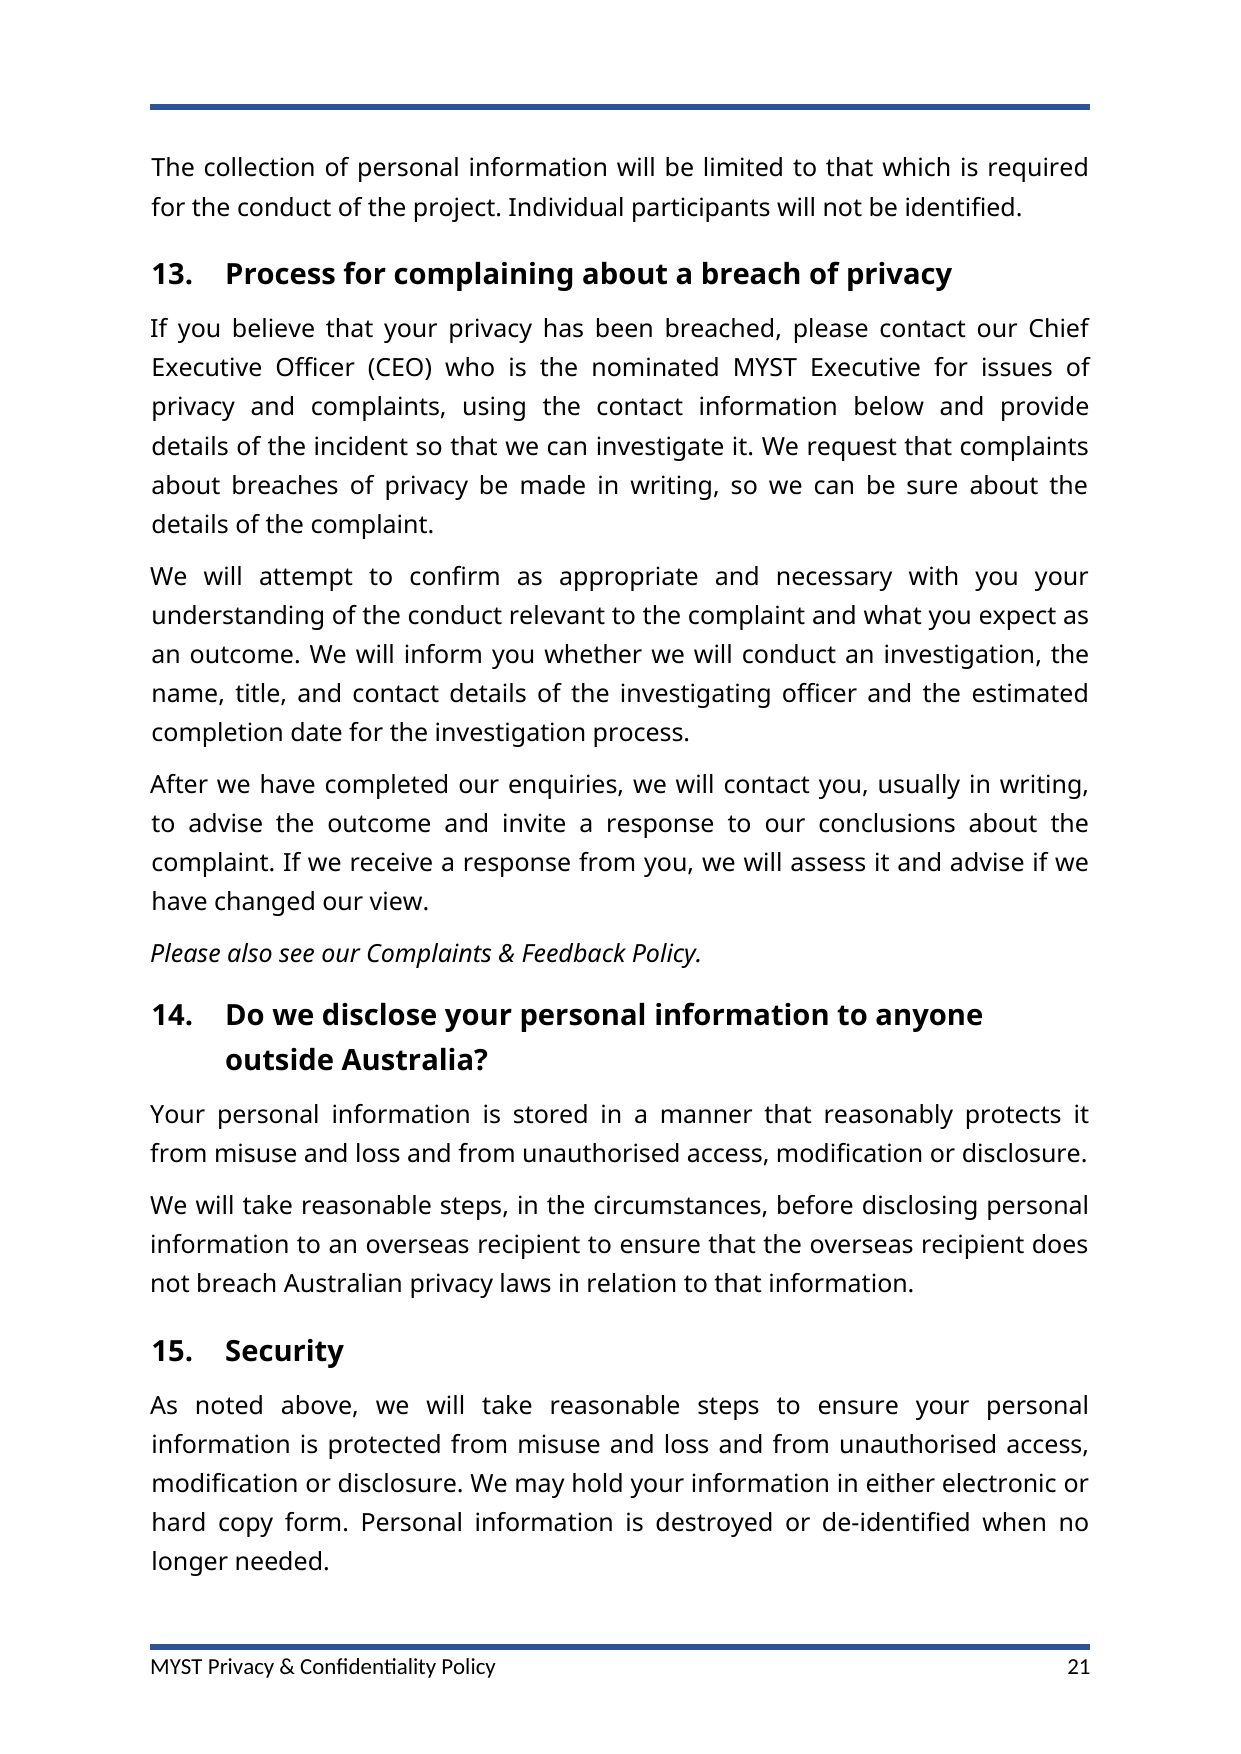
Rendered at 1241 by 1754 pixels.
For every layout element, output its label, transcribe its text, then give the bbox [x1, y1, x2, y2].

text After we have completed our enquiries, we will contact you, usually in writing, to advise the outcome and invite a response to our conclusions about the complaint. If we receive a response from you, we will assess it and advise if we have changed our view. [150, 766, 1090, 918]
text Please also see our Complaints & Feedback Policy. [150, 936, 1090, 970]
text We will attempt to confirm as appropriate and necessary with you your understanding of the conduct relevant to the complaint and what you expect as an outcome. We will inform you whether we will conduct an investigation, the name, title, and contact details of the investigating officer and the estimated completion date for the investigation process. [150, 558, 1090, 749]
list The collection of personal information will be limited to that which is required for the conduct of the project. Individual participants will not be identified. [151, 150, 1090, 223]
list Process for complaining about a breach of privacy [151, 253, 1090, 293]
text Your personal information is stored in a manner that reasonably protects it from misuse and loss and from unauthorised access, modification or disclosure. [150, 1097, 1090, 1170]
text As noted above, we will take reasonable steps to ensure your personal information is protected from misuse and loss and from unauthorised access, modification or disclosure. We may hold your information in either electronic or hard copy form. Personal information is destroyed or de-identified when no longer needed. [150, 1387, 1090, 1578]
list Security [151, 1330, 1090, 1370]
text If you believe that your privacy has been breached, please contact our Chief Executive Officer (CEO) who is the nominated MYST Executive for issues of privacy and complaints, using the contact information below and provide details of the incident so that we can investigate it. We request that complaints about breaches of privacy be made in writing, so we can be sure about the details of the complaint. [150, 311, 1090, 541]
text We will take reasonable steps, in the circumstances, before disclosing personal information to an overseas recipient to ensure that the overseas recipient does not breach Australian privacy laws in relation to that information. [150, 1188, 1090, 1300]
list Do we disclose your personal information to anyone outside Australia? [151, 995, 1090, 1079]
